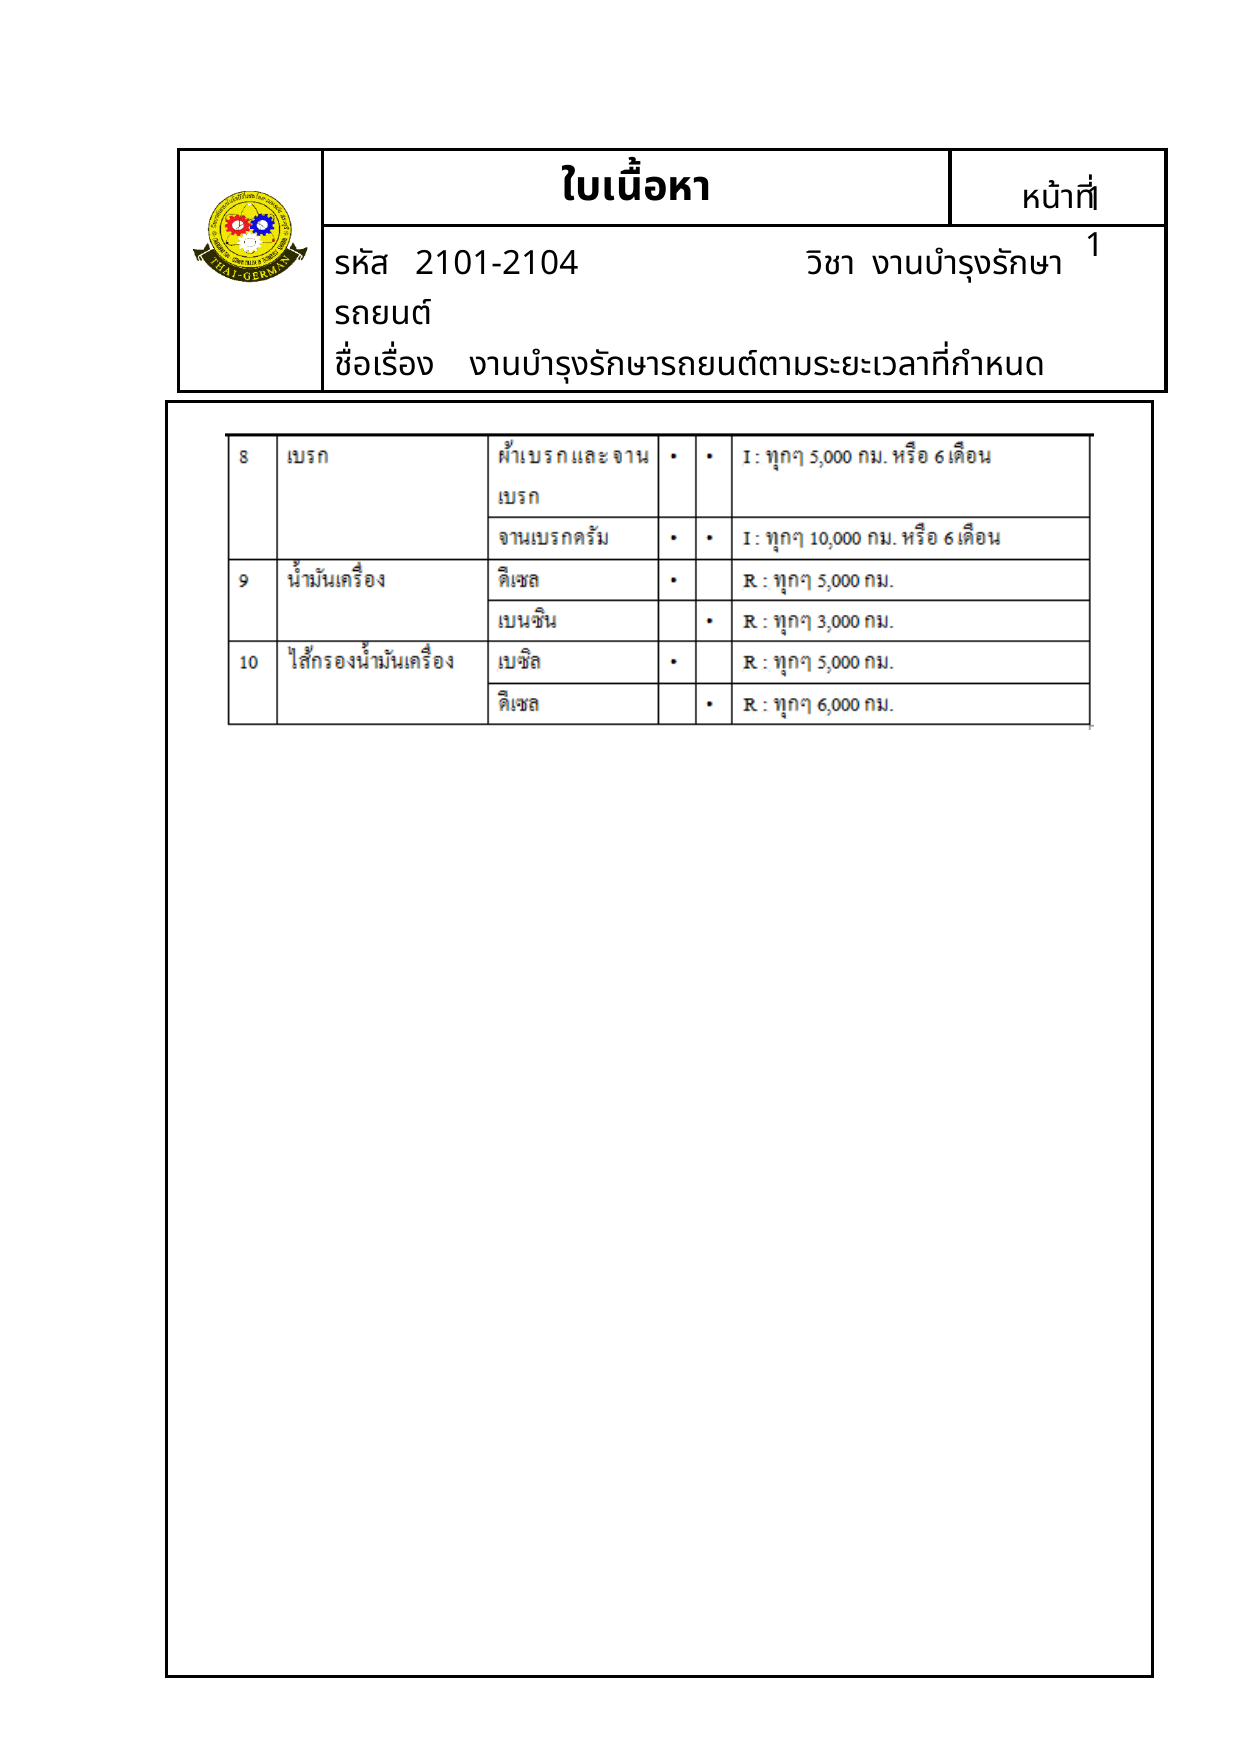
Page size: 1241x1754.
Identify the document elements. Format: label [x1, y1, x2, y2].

picture [225, 432, 1094, 730]
picture [191, 186, 310, 289]
